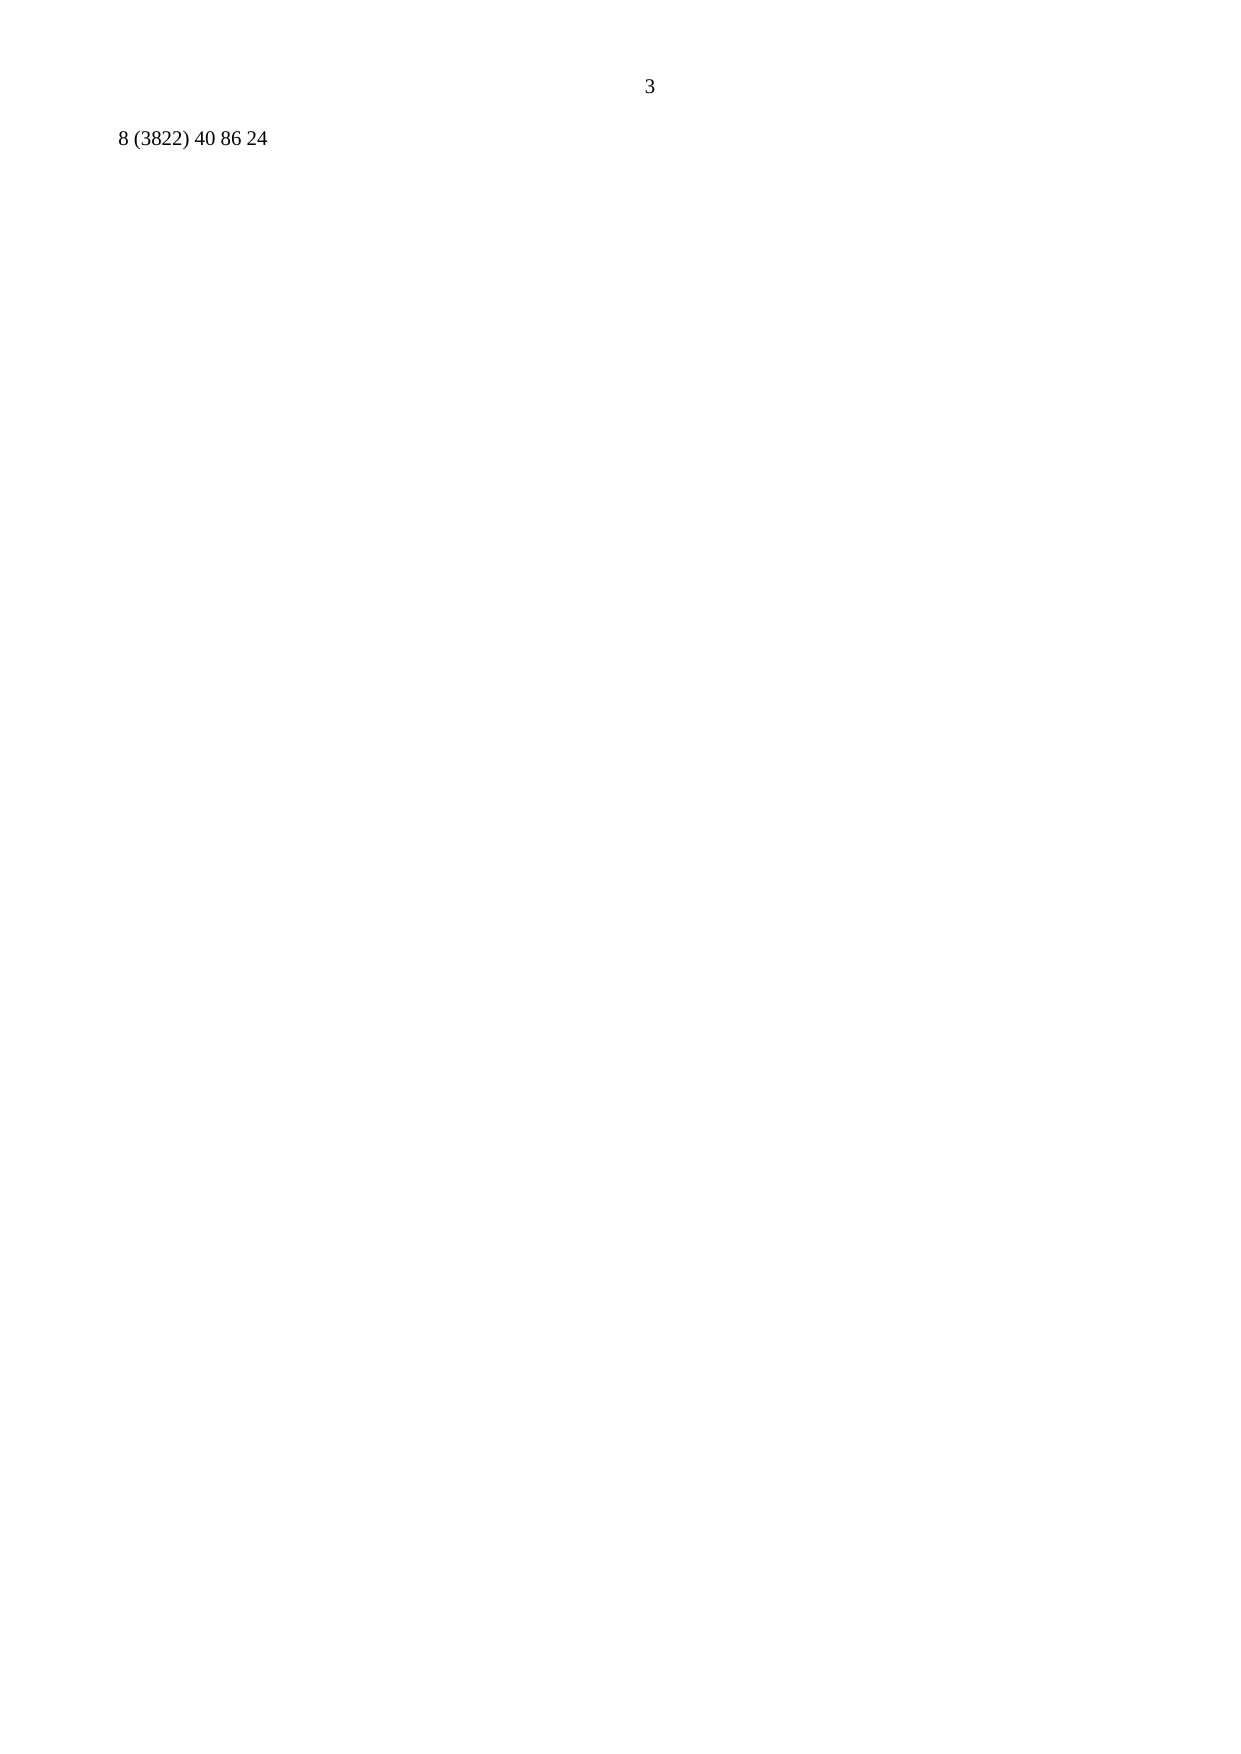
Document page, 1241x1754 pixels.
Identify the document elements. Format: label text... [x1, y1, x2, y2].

text 8 (3822) 40 86 24 [118, 126, 1181, 150]
